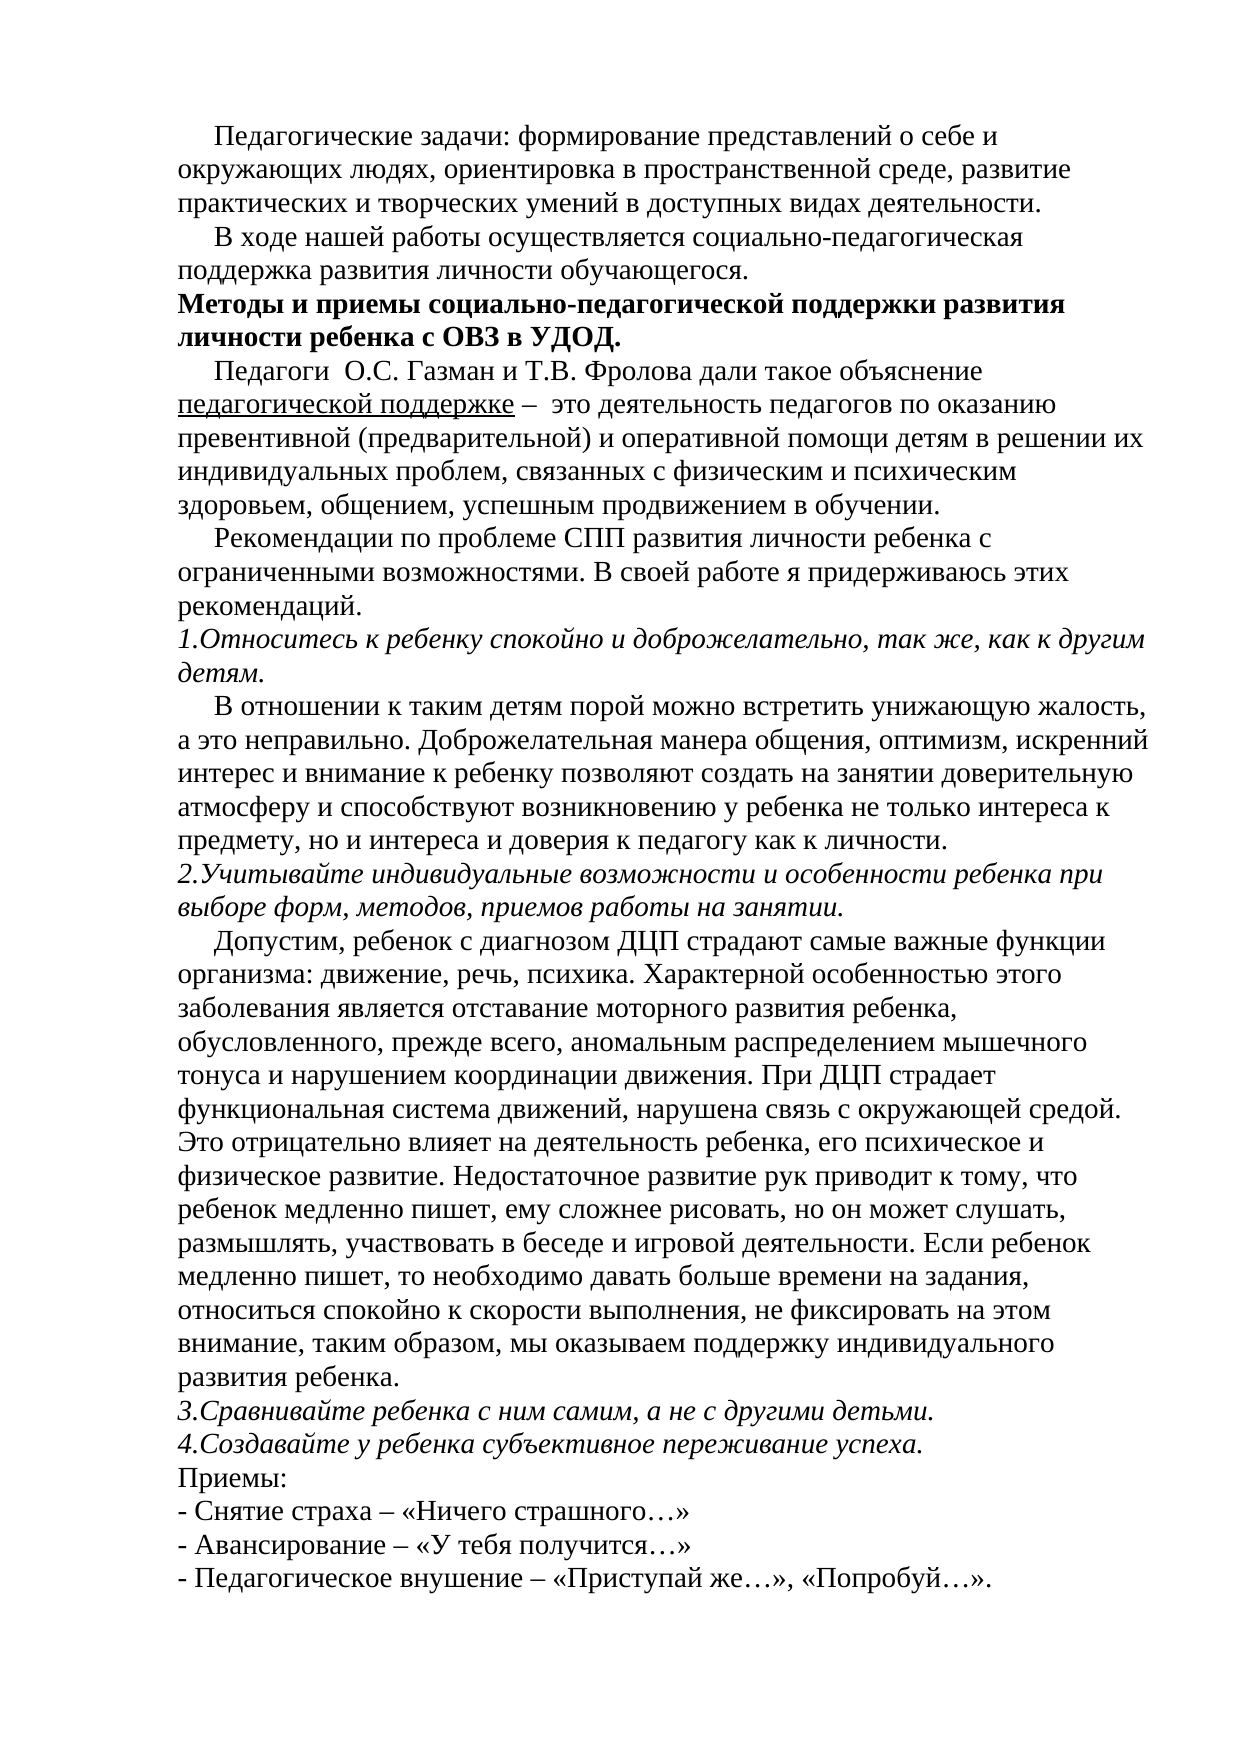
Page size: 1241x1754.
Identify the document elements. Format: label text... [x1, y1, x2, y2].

text 4.Создавайте у ребенка субъективное переживание успеха. [177, 1426, 1152, 1460]
text Рекомендации по проблеме СПП развития личности ребенка с ограниченными возможностями. В своей работе я придерживаюсь этих рекомендаций. [177, 521, 1152, 621]
text 3.Сравнивайте ребенка с ним самим, а не с другими детьми. [177, 1393, 1152, 1426]
text Приемы: [177, 1460, 1152, 1493]
text - Авансирование – «У тебя получится…» [177, 1527, 1152, 1560]
text Педагоги О.С. Газман и Т.В. Фролова дали такое объяснение педагогической поддержке – это деятельность педагогов по оказанию превентивной (предварительной) и оперативной помощи детям в решении их индивидуальных проблем, связанных с физическим и психическим здоровьем, общением, успешным продвижением в обучении. [177, 353, 1152, 521]
text Методы и приемы социально-педагогической поддержки развития личности ребенка с ОВЗ в УДОД. [177, 286, 1152, 353]
text 2.Учитывайте индивидуальные возможности и особенности ребенка при выборе форм, методов, приемов работы на занятии. [177, 856, 1152, 923]
text - Снятие страха – «Ничего страшного…» [177, 1493, 1152, 1527]
text Допустим, ребенок с диагнозом ДЦП страдают самые важные функции организма: движение, речь, психика. Характерной особенностью этого заболевания является отставание моторного развития ребенка, обусловленного, прежде всего, аномальным распределением мышечного тонуса и нарушением координации движения. При ДЦП страдает функциональная система движений, нарушена связь с окружающей средой. Это отрицательно влияет на деятельность ребенка, его психическое и физическое развитие. Недостаточное развитие рук приводит к тому, что ребенок медленно пишет, ему сложнее рисовать, но он может слушать, размышлять, участвовать в беседе и игровой деятельности. Если ребенок медленно пишет, то необходимо давать больше времени на задания, относиться спокойно к скорости выполнения, не фиксировать на этом внимание, таким образом, мы оказываем поддержку индивидуального развития ребенка. [177, 923, 1152, 1393]
text Педагогические задачи: формирование представлений о себе и окружающих людях, ориентировка в пространственной среде, развитие практических и творческих умений в доступных видах деятельности. [177, 118, 1152, 219]
text В отношении к таким детям порой можно встретить унижающую жалость, а это неправильно. Доброжелательная манера общения, оптимизм, искренний интерес и внимание к ребенку позволяют создать на занятии доверительную атмосферу и способствуют возникновению у ребенка не только интереса к предмету, но и интереса и доверия к педагогу как к личности. [177, 688, 1152, 856]
text - Педагогическое внушение – «Приступай же…», «Попробуй…». [177, 1560, 1152, 1594]
text 1.Относитесь к ребенку спокойно и доброжелательно, так же, как к другим детям. [177, 621, 1152, 688]
text В ходе нашей работы осуществляется социально-педагогическая поддержка развития личности обучающегося. [177, 219, 1152, 286]
